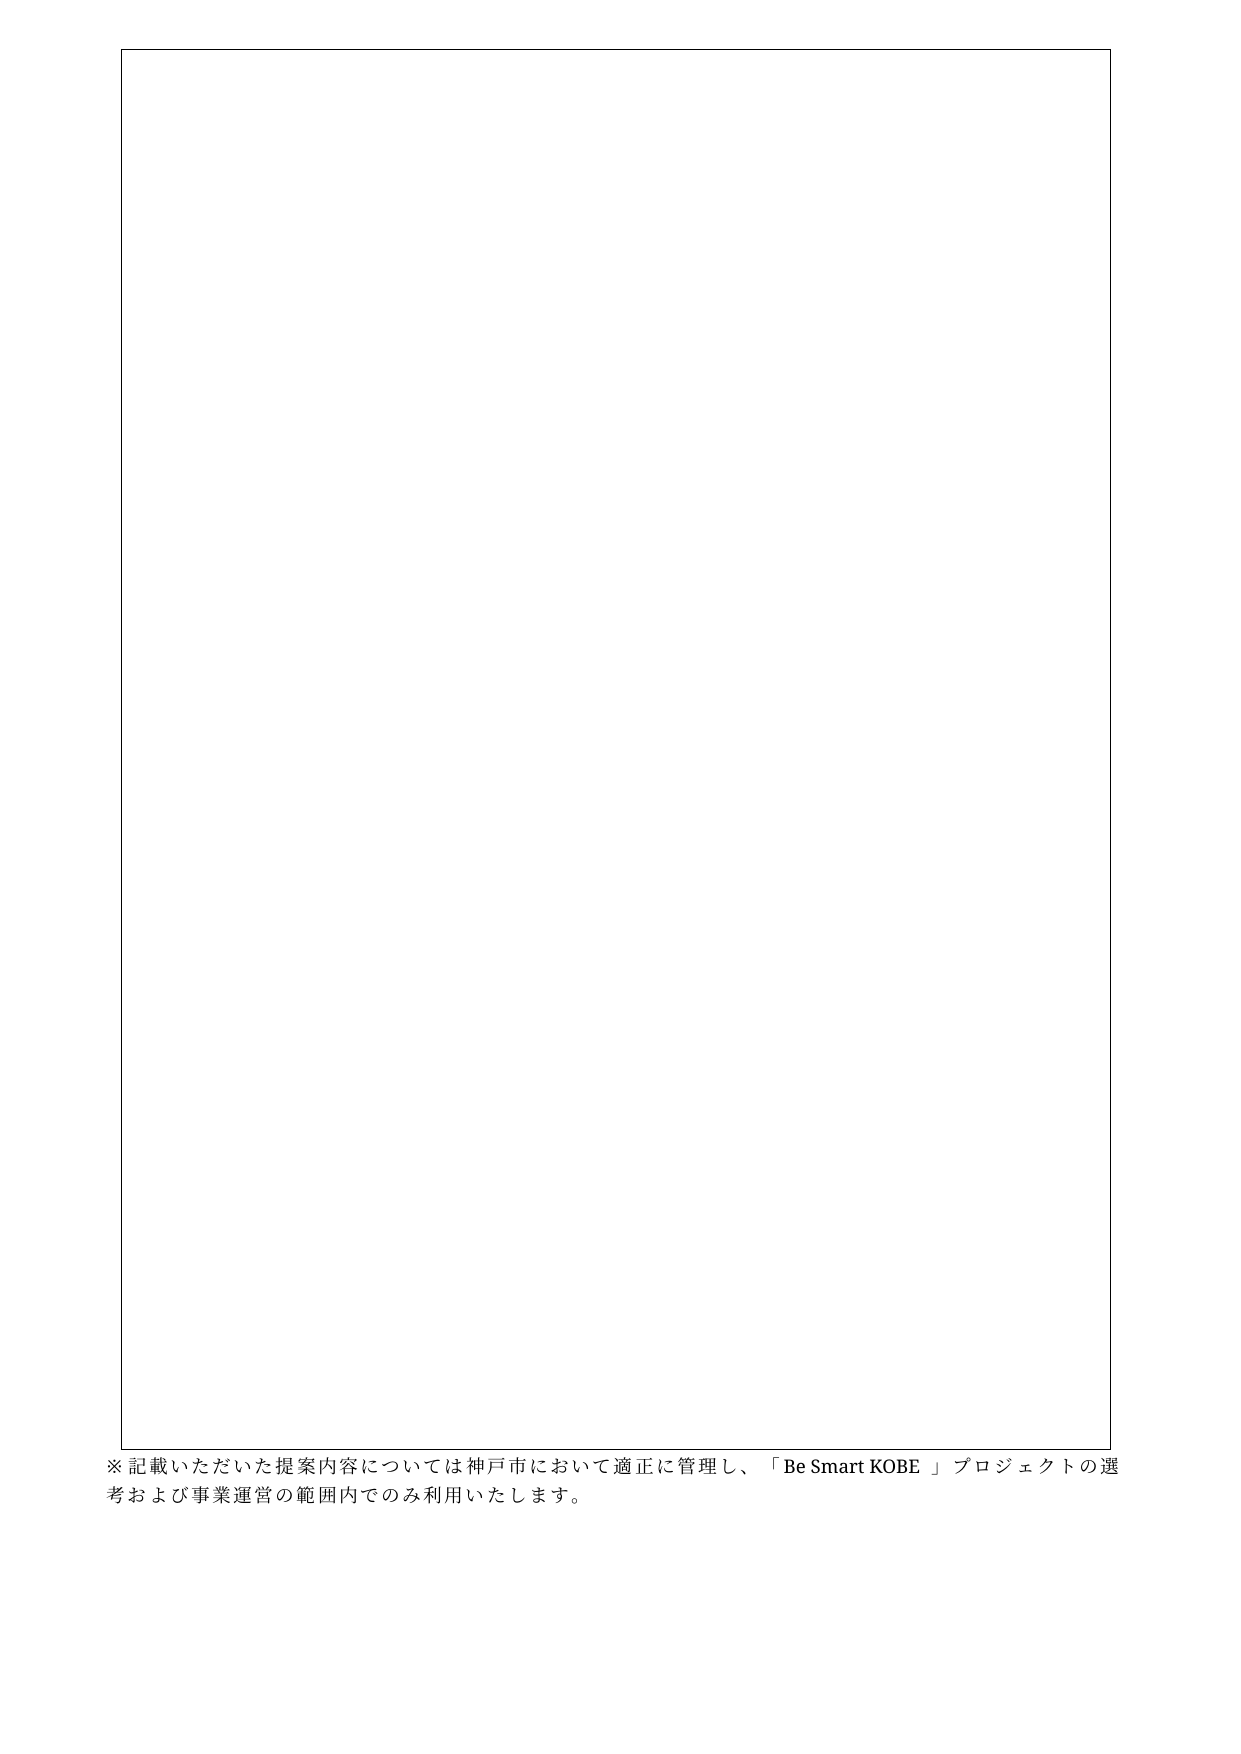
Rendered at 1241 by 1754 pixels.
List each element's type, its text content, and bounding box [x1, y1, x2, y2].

text ※記載いただいた提案内容については神戸市において適正に管理し、「Be Smart KOBE」プロジェクトの選考および事業運営の範囲内でのみ利用いたします。 [107, 1450, 1122, 1510]
table_header [122, 50, 1110, 1449]
